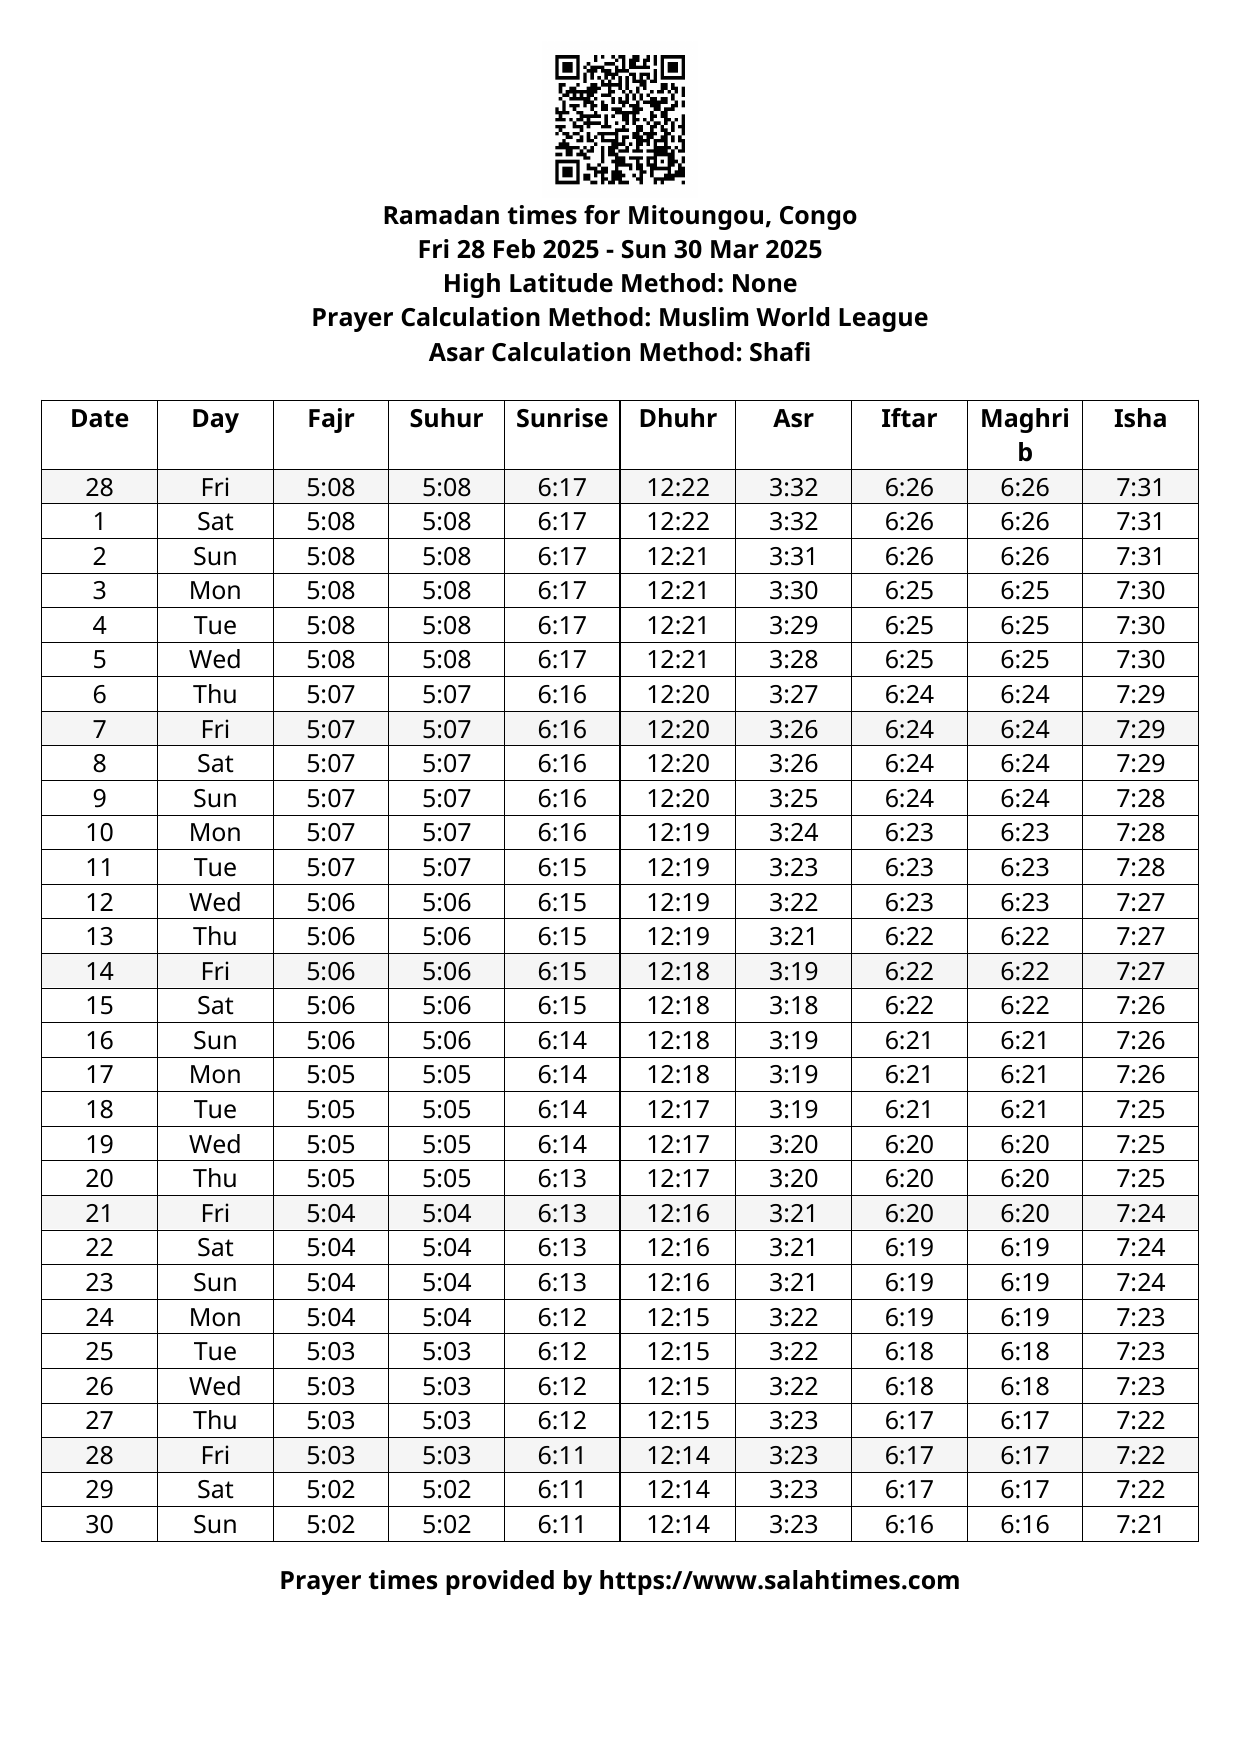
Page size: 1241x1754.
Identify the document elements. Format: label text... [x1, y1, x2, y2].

table_cell 6:19 [968, 1231, 1082, 1264]
table_cell 6:19 [968, 1300, 1082, 1333]
table_cell 6:12 [505, 1334, 619, 1368]
table_cell 12:16 [621, 1265, 735, 1299]
table_cell Mon [158, 1300, 273, 1333]
table_cell 5:07 [274, 677, 388, 711]
table_cell 6:12 [505, 1404, 619, 1437]
table_cell 5:02 [389, 1507, 504, 1541]
table_cell 6:17 [505, 608, 619, 642]
table_cell 7:30 [1083, 643, 1198, 676]
table_cell Tue [158, 1334, 273, 1368]
text Prayer Calculation Method: Muslim World League [42, 300, 1198, 334]
table_cell 3:18 [736, 989, 851, 1022]
table_cell 5:06 [274, 989, 388, 1022]
table_cell 5:08 [274, 608, 388, 642]
table_cell 6:14 [505, 1092, 619, 1126]
table_header Date [42, 401, 157, 469]
table_cell 6:18 [852, 1334, 967, 1368]
table_cell 3:23 [736, 1507, 851, 1541]
table_cell 5:05 [389, 1058, 504, 1091]
table_cell 5:07 [274, 850, 388, 884]
table_cell 3:21 [736, 1196, 851, 1229]
table_cell 12:21 [621, 608, 735, 642]
table_cell 3:23 [736, 850, 851, 884]
table_cell 6:17 [968, 1473, 1082, 1506]
table_cell 6:13 [505, 1265, 619, 1299]
table_cell 6:14 [505, 1058, 619, 1091]
table_cell 5:08 [389, 643, 504, 676]
table_cell Fri [158, 470, 273, 503]
table_cell 5:06 [274, 919, 388, 953]
table_cell 6:25 [852, 608, 967, 642]
table_cell 6:25 [852, 643, 967, 676]
table_cell Sat [158, 1231, 273, 1264]
table_cell 6:20 [968, 1161, 1082, 1195]
text High Latitude Method: None [42, 266, 1198, 300]
table_cell 5:07 [274, 816, 388, 849]
table_cell 14 [42, 954, 157, 987]
table_cell Fri [158, 954, 273, 987]
table_cell 7:25 [1083, 1127, 1198, 1160]
table_cell 7:25 [1083, 1161, 1198, 1195]
table_cell 12:18 [621, 989, 735, 1022]
table_cell 5:05 [389, 1092, 504, 1126]
table_cell 3:22 [736, 1334, 851, 1368]
table_cell 5:04 [274, 1300, 388, 1333]
table_cell Sun [158, 539, 273, 572]
table_cell 21 [42, 1196, 157, 1229]
table_cell 5:03 [389, 1438, 504, 1472]
table_cell 7:30 [1083, 608, 1198, 642]
table_cell Mon [158, 1058, 273, 1091]
table_cell 26 [42, 1369, 157, 1402]
table_cell 3:19 [736, 1092, 851, 1126]
table_header Isha [1083, 401, 1198, 469]
table_cell 5:07 [389, 850, 504, 884]
table_cell 6:11 [505, 1473, 619, 1506]
table_cell 12:21 [621, 539, 735, 572]
table_cell 7:26 [1083, 1058, 1198, 1091]
table_cell Sun [158, 1023, 273, 1057]
table_cell 28 [42, 470, 157, 503]
table_cell 12:20 [621, 712, 735, 745]
table_cell 6:23 [852, 850, 967, 884]
table_cell 3:21 [736, 919, 851, 953]
table_cell 12:17 [621, 1127, 735, 1160]
table_cell 27 [42, 1404, 157, 1437]
table_cell 6:19 [852, 1231, 967, 1264]
table_cell 5:06 [389, 954, 504, 987]
table_cell 12:18 [621, 1058, 735, 1091]
table_cell 6:26 [968, 539, 1082, 572]
table_cell 3:28 [736, 643, 851, 676]
table_cell 29 [42, 1473, 157, 1506]
table_cell 6:16 [505, 746, 619, 780]
table_cell 12:20 [621, 781, 735, 814]
table_cell 7:25 [1083, 1092, 1198, 1126]
table_cell 6:26 [968, 470, 1082, 503]
table_cell 6:22 [968, 989, 1082, 1022]
table_cell 12:19 [621, 816, 735, 849]
table_cell 6:21 [968, 1058, 1082, 1091]
table_cell 5:05 [274, 1127, 388, 1160]
table_cell 3:26 [736, 712, 851, 745]
table_cell 6:15 [505, 850, 619, 884]
table_cell 6:24 [968, 712, 1082, 745]
table_cell 7:23 [1083, 1334, 1198, 1368]
table_header Iftar [852, 401, 967, 469]
table_cell 7:29 [1083, 746, 1198, 780]
table_cell 6:16 [505, 712, 619, 745]
table_cell 5:04 [389, 1196, 504, 1229]
table_cell 3:23 [736, 1438, 851, 1472]
table_cell 6:24 [968, 677, 1082, 711]
table_cell 6:17 [505, 504, 619, 538]
table_cell 7:28 [1083, 781, 1198, 814]
table_cell 4 [42, 608, 157, 642]
table_cell 12:22 [621, 470, 735, 503]
table_cell 6:16 [505, 781, 619, 814]
table_cell 3:31 [736, 539, 851, 572]
table_cell 5:06 [389, 885, 504, 918]
table_cell 3:19 [736, 1058, 851, 1091]
table_cell Thu [158, 1161, 273, 1195]
table_cell 7:22 [1083, 1438, 1198, 1472]
table_cell 24 [42, 1300, 157, 1333]
table_cell 5:04 [389, 1300, 504, 1333]
table_cell 6:24 [968, 746, 1082, 780]
table_cell 6:14 [505, 1023, 619, 1057]
table_cell 3:25 [736, 781, 851, 814]
table_cell 5:06 [389, 989, 504, 1022]
table_cell 10 [42, 816, 157, 849]
table_cell 5:06 [274, 885, 388, 918]
table_cell 6:18 [852, 1369, 967, 1402]
table_cell 3:23 [736, 1473, 851, 1506]
table_cell 5:05 [389, 1161, 504, 1195]
table_cell 5:06 [389, 1023, 504, 1057]
table_cell 12:15 [621, 1334, 735, 1368]
table_cell 6:15 [505, 919, 619, 953]
table_cell 5:05 [274, 1058, 388, 1091]
table_cell 6:22 [968, 919, 1082, 953]
table_cell 6:26 [968, 504, 1082, 538]
table_cell Wed [158, 643, 273, 676]
table_header Day [158, 401, 273, 469]
table_cell 6:19 [852, 1300, 967, 1333]
table_cell 3:29 [736, 608, 851, 642]
table_cell 6:16 [968, 1507, 1082, 1541]
table_cell 6:17 [505, 539, 619, 572]
table_cell 6:15 [505, 885, 619, 918]
table_cell 5:08 [274, 539, 388, 572]
table_cell 5:08 [274, 504, 388, 538]
table_cell 6:21 [852, 1058, 967, 1091]
table_header Sunrise [505, 401, 619, 469]
table_cell 5:04 [274, 1265, 388, 1299]
table_cell 6:12 [505, 1300, 619, 1333]
table_cell 12:20 [621, 677, 735, 711]
table_cell 5:08 [389, 539, 504, 572]
table_cell 5 [42, 643, 157, 676]
table_cell 3:22 [736, 885, 851, 918]
table_cell 17 [42, 1058, 157, 1091]
table_cell 6:25 [968, 574, 1082, 607]
table_cell 6:13 [505, 1231, 619, 1264]
table_cell 12:20 [621, 746, 735, 780]
table_cell 5:07 [274, 746, 388, 780]
table_cell 6:21 [968, 1023, 1082, 1057]
table_header Fajr [274, 401, 388, 469]
table_cell 5:03 [274, 1334, 388, 1368]
table_header Dhuhr [621, 401, 735, 469]
table_cell 20 [42, 1161, 157, 1195]
table_cell 6:16 [505, 677, 619, 711]
table_cell 6:23 [852, 885, 967, 918]
table_cell 12:19 [621, 850, 735, 884]
table_cell 13 [42, 919, 157, 953]
table_cell 3:30 [736, 574, 851, 607]
table_cell 7:22 [1083, 1404, 1198, 1437]
table_cell 6 [42, 677, 157, 711]
table_cell Sat [158, 989, 273, 1022]
table_cell Tue [158, 608, 273, 642]
table_cell 6:18 [968, 1334, 1082, 1368]
table_cell 5:02 [274, 1473, 388, 1506]
table_cell 2 [42, 539, 157, 572]
table_cell 3:32 [736, 504, 851, 538]
table_cell 7:31 [1083, 539, 1198, 572]
table_cell 5:08 [274, 643, 388, 676]
table_cell 6:18 [968, 1369, 1082, 1402]
text Ramadan times for Mitoungou, Congo [42, 198, 1198, 232]
table_cell 3:24 [736, 816, 851, 849]
table_cell 7:26 [1083, 989, 1198, 1022]
table_cell 5:06 [274, 1023, 388, 1057]
text Asar Calculation Method: Shafi [42, 334, 1198, 368]
table_cell 5:07 [389, 781, 504, 814]
table_cell 11 [42, 850, 157, 884]
table_cell 6:24 [852, 712, 967, 745]
table_cell 6:21 [968, 1092, 1082, 1126]
table_cell 3:20 [736, 1127, 851, 1160]
table_cell 5:07 [389, 712, 504, 745]
table_cell 5:02 [389, 1473, 504, 1506]
table_cell 12:22 [621, 504, 735, 538]
table_cell 16 [42, 1023, 157, 1057]
table_cell Mon [158, 816, 273, 849]
table_cell 9 [42, 781, 157, 814]
table_cell 5:03 [274, 1438, 388, 1472]
table_cell 6:23 [968, 885, 1082, 918]
table_cell 6:23 [968, 816, 1082, 849]
table_header Maghrib [968, 401, 1082, 469]
table_cell 7:24 [1083, 1265, 1198, 1299]
table_cell 6:21 [852, 1092, 967, 1126]
table_cell Sat [158, 746, 273, 780]
table_cell 5:05 [274, 1092, 388, 1126]
table_cell 5:03 [274, 1369, 388, 1402]
table_cell 7:24 [1083, 1196, 1198, 1229]
table_cell 5:08 [389, 574, 504, 607]
table_cell 12:18 [621, 954, 735, 987]
table_cell 12:14 [621, 1473, 735, 1506]
table_cell Thu [158, 919, 273, 953]
table_cell Fri [158, 1196, 273, 1229]
table_cell 6:22 [852, 919, 967, 953]
table_cell 7:26 [1083, 1023, 1198, 1057]
text Fri 28 Feb 2025 - Sun 30 Mar 2025 [42, 232, 1198, 266]
table_cell 12:14 [621, 1438, 735, 1472]
table_cell 3:23 [736, 1404, 851, 1437]
table_cell 3:32 [736, 470, 851, 503]
table_cell 7:29 [1083, 677, 1198, 711]
table_cell 5:05 [389, 1127, 504, 1160]
table_cell 7 [42, 712, 157, 745]
table_cell 6:17 [852, 1473, 967, 1506]
table_cell 3:19 [736, 954, 851, 987]
table_header Asr [736, 401, 851, 469]
text Prayer times provided by https://www.salahtimes.com [42, 1563, 1198, 1597]
table_cell 5:07 [389, 677, 504, 711]
table_cell 7:28 [1083, 850, 1198, 884]
table_cell 5:03 [389, 1334, 504, 1368]
table_cell 18 [42, 1092, 157, 1126]
table_cell 28 [42, 1438, 157, 1472]
table_cell 3:22 [736, 1369, 851, 1402]
table_cell Thu [158, 1404, 273, 1437]
table_cell 6:20 [968, 1127, 1082, 1160]
table_cell Sun [158, 1265, 273, 1299]
table_cell 6:24 [852, 781, 967, 814]
table_cell 12:14 [621, 1507, 735, 1541]
table_cell 12:19 [621, 885, 735, 918]
table_cell 6:15 [505, 989, 619, 1022]
table_cell 6:22 [852, 954, 967, 987]
table_cell Fri [158, 1438, 273, 1472]
table_cell 5:06 [274, 954, 388, 987]
table_cell 12:17 [621, 1092, 735, 1126]
table_cell 6:24 [968, 781, 1082, 814]
table_cell 6:20 [852, 1196, 967, 1229]
table_cell 7:31 [1083, 470, 1198, 503]
table_cell 7:27 [1083, 954, 1198, 987]
table_cell 5:03 [389, 1404, 504, 1437]
table_cell 6:15 [505, 954, 619, 987]
table_cell 3:21 [736, 1265, 851, 1299]
table_cell 6:24 [852, 677, 967, 711]
table_cell 6:26 [852, 470, 967, 503]
table_cell 7:28 [1083, 816, 1198, 849]
table_cell 30 [42, 1507, 157, 1541]
table_cell Sun [158, 1507, 273, 1541]
table_cell 15 [42, 989, 157, 1022]
table_cell 7:24 [1083, 1231, 1198, 1264]
table_cell 12:16 [621, 1196, 735, 1229]
table_cell 7:30 [1083, 574, 1198, 607]
table_cell 23 [42, 1265, 157, 1299]
table_cell 5:05 [274, 1161, 388, 1195]
table_cell 6:17 [968, 1438, 1082, 1472]
table_cell 6:17 [852, 1404, 967, 1437]
table_cell 3:20 [736, 1161, 851, 1195]
table_cell Sat [158, 1473, 273, 1506]
table_cell 8 [42, 746, 157, 780]
table_cell 7:21 [1083, 1507, 1198, 1541]
table_cell 7:23 [1083, 1300, 1198, 1333]
table_cell 6:11 [505, 1438, 619, 1472]
table_cell 6:17 [505, 643, 619, 676]
table_cell 6:22 [852, 989, 967, 1022]
table_cell 6:17 [505, 574, 619, 607]
table_cell 12:21 [621, 574, 735, 607]
table_cell 6:22 [968, 954, 1082, 987]
table_cell 12 [42, 885, 157, 918]
table_cell 5:03 [274, 1404, 388, 1437]
table_cell 3:19 [736, 1023, 851, 1057]
table_cell 6:17 [852, 1438, 967, 1472]
table_cell 6:24 [852, 746, 967, 780]
table_cell Wed [158, 1127, 273, 1160]
table_cell 6:17 [505, 470, 619, 503]
table_cell 5:08 [389, 504, 504, 538]
table_cell 3:26 [736, 746, 851, 780]
table_cell 5:04 [274, 1196, 388, 1229]
table_cell 6:17 [968, 1404, 1082, 1437]
table_cell 25 [42, 1334, 157, 1368]
table_cell 5:07 [389, 816, 504, 849]
table_cell Sat [158, 504, 273, 538]
table_cell 6:14 [505, 1127, 619, 1160]
table_cell 5:08 [274, 574, 388, 607]
table_cell 1 [42, 504, 157, 538]
table_cell 5:07 [274, 712, 388, 745]
table_cell 6:16 [505, 816, 619, 849]
picture [542, 41, 699, 198]
table_cell 6:20 [852, 1127, 967, 1160]
table_cell 6:19 [968, 1265, 1082, 1299]
table_cell 3:22 [736, 1300, 851, 1333]
table_cell 7:22 [1083, 1473, 1198, 1506]
table_cell 12:21 [621, 643, 735, 676]
table_cell 6:12 [505, 1369, 619, 1402]
table_cell 12:19 [621, 919, 735, 953]
table_cell 6:25 [968, 608, 1082, 642]
table_cell 6:20 [852, 1161, 967, 1195]
table_cell 6:20 [968, 1196, 1082, 1229]
table_cell 5:08 [274, 470, 388, 503]
table_cell 12:16 [621, 1231, 735, 1264]
table_cell 5:02 [274, 1507, 388, 1541]
table_cell 6:11 [505, 1507, 619, 1541]
table_cell 7:23 [1083, 1369, 1198, 1402]
table_cell 6:26 [852, 539, 967, 572]
table_cell 5:04 [389, 1231, 504, 1264]
table_cell 5:04 [274, 1231, 388, 1264]
table_cell 5:06 [389, 919, 504, 953]
table_cell Wed [158, 885, 273, 918]
table_cell Mon [158, 574, 273, 607]
table_cell 6:16 [852, 1507, 967, 1541]
table_cell Wed [158, 1369, 273, 1402]
table_cell 5:03 [389, 1369, 504, 1402]
table_cell 5:07 [389, 746, 504, 780]
table_cell Tue [158, 1092, 273, 1126]
table_cell 5:07 [274, 781, 388, 814]
table_cell 6:19 [852, 1265, 967, 1299]
table_cell Sun [158, 781, 273, 814]
table_cell 3 [42, 574, 157, 607]
table_cell 7:29 [1083, 712, 1198, 745]
table_cell 5:04 [389, 1265, 504, 1299]
table_cell 12:15 [621, 1369, 735, 1402]
table_cell Fri [158, 712, 273, 745]
table_cell 12:15 [621, 1404, 735, 1437]
table_header Suhur [389, 401, 504, 469]
table_cell Thu [158, 677, 273, 711]
table_cell 6:26 [852, 504, 967, 538]
table_cell 6:21 [852, 1023, 967, 1057]
table_cell 6:23 [968, 850, 1082, 884]
table_cell 5:08 [389, 608, 504, 642]
table_cell 6:13 [505, 1161, 619, 1195]
table_cell 6:13 [505, 1196, 619, 1229]
table_cell 6:23 [852, 816, 967, 849]
table_cell 22 [42, 1231, 157, 1264]
table_cell 19 [42, 1127, 157, 1160]
table_cell 7:27 [1083, 919, 1198, 953]
table_cell 3:27 [736, 677, 851, 711]
table_cell 12:15 [621, 1300, 735, 1333]
table_cell 6:25 [852, 574, 967, 607]
table_cell 7:31 [1083, 504, 1198, 538]
table_cell 12:17 [621, 1161, 735, 1195]
table_cell 6:25 [968, 643, 1082, 676]
table_cell 12:18 [621, 1023, 735, 1057]
table_cell 3:21 [736, 1231, 851, 1264]
table_cell 5:08 [389, 470, 504, 503]
table_cell 7:27 [1083, 885, 1198, 918]
table_cell Tue [158, 850, 273, 884]
